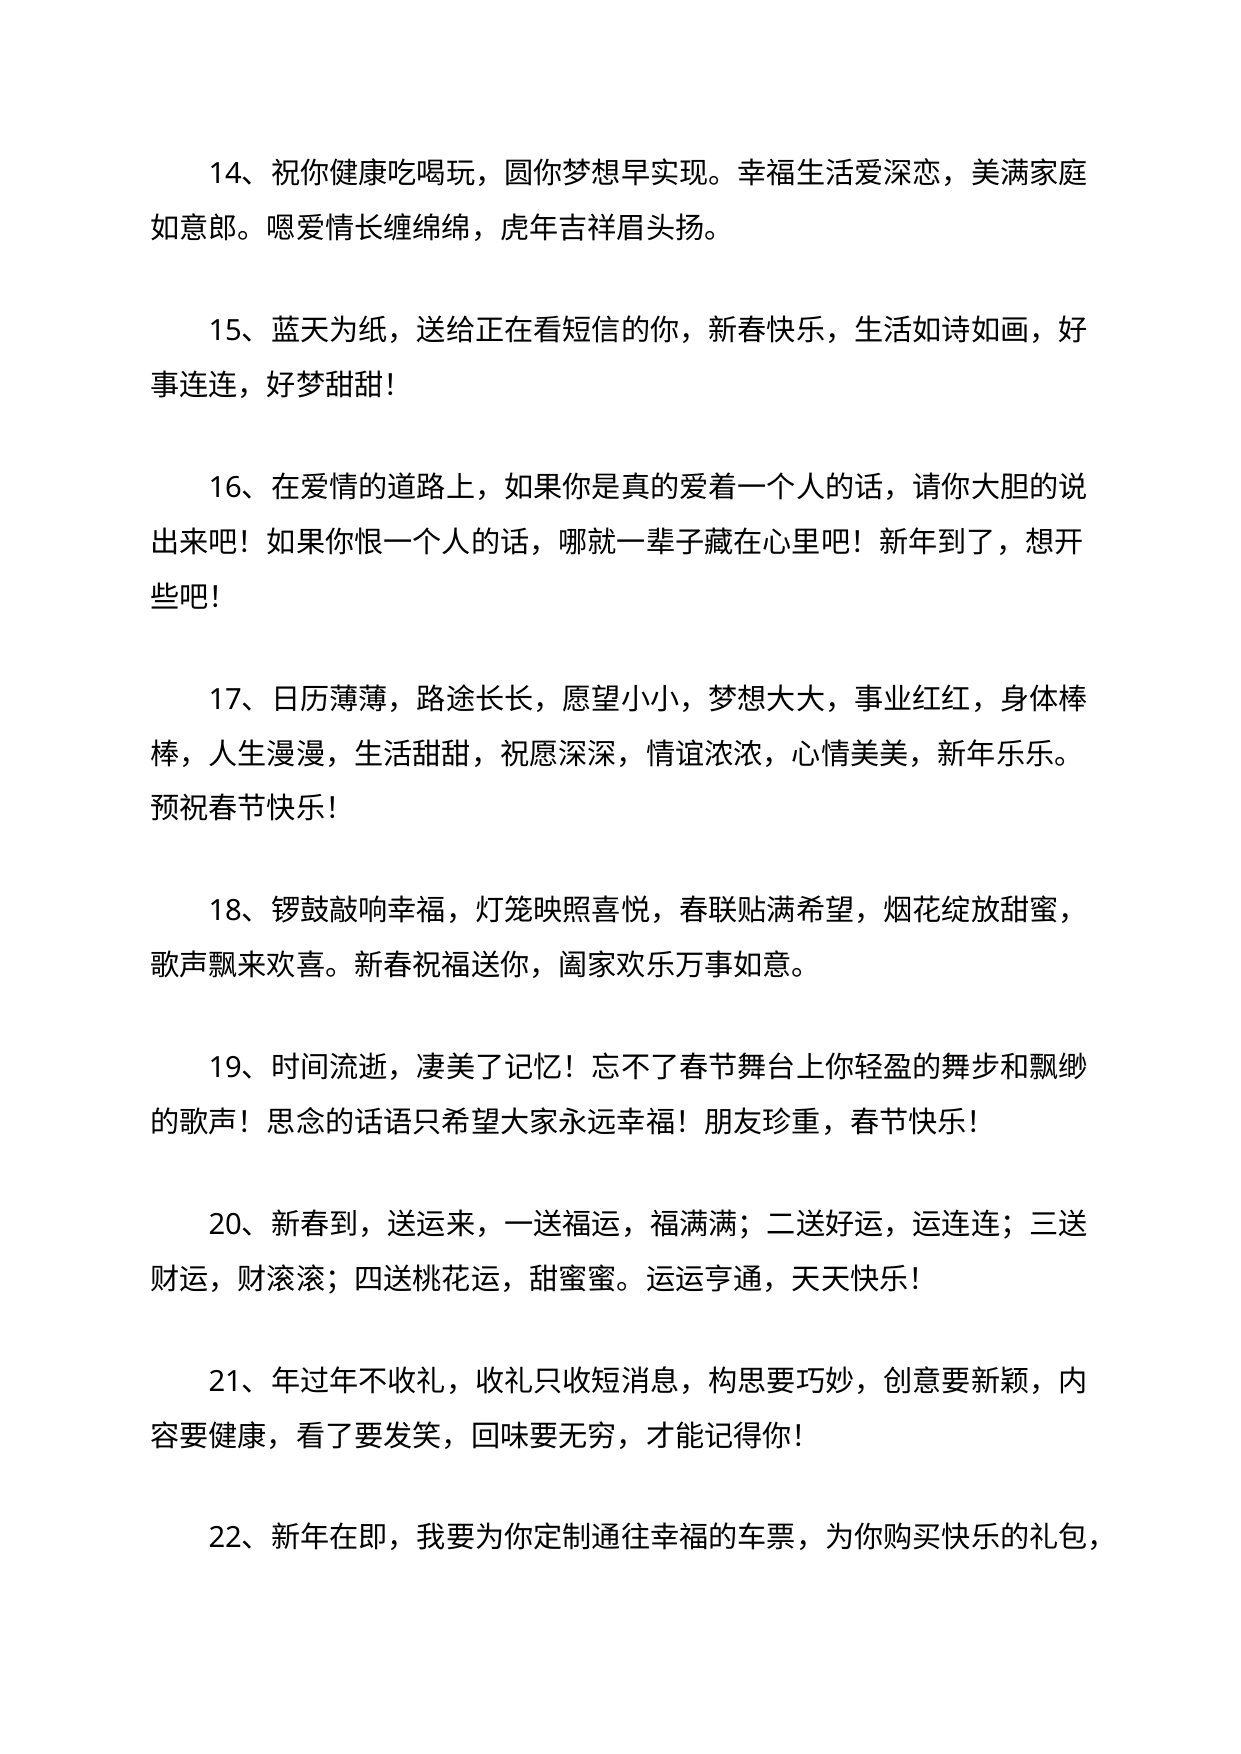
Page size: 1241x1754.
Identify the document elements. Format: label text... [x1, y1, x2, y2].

text 21、年过年不收礼，收礼只收短消息，构思要巧妙，创意要新颖，内容要健康，看了要发笑，回味要无穷，才能记得你！ [150, 1357, 1090, 1454]
text 16、在爱情的道路上，如果你是真的爱着一个人的话，请你大胆的说出来吧！如果你恨一个人的话，哪就一辈子藏在心里吧！新年到了，想开些吧！ [150, 463, 1090, 616]
text 17、日历薄薄，路途长长，愿望小小，梦想大大，事业红红，身体棒棒，人生漫漫，生活甜甜，祝愿深深，情谊浓浓，心情美美，新年乐乐。预祝春节快乐！ [150, 675, 1090, 827]
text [150, 1514, 1090, 1556]
text 19、时间流逝，凄美了记忆！忘不了春节舞台上你轻盈的舞步和飘缈的歌声！思念的话语只希望大家永远幸福！朋友珍重，春节快乐！ [150, 1044, 1090, 1141]
text 15、蓝天为纸，送给正在看短信的你，新春快乐，生活如诗如画，好事连连，好梦甜甜！ [150, 307, 1090, 404]
text 20、新春到，送运来，一送福运，福满满；二送好运，运连连；三送财运，财滚滚；四送桃花运，甜蜜蜜。运运亨通，天天快乐！ [150, 1200, 1090, 1298]
text 18、锣鼓敲响幸福，灯笼映照喜悦，春联贴满希望，烟花绽放甜蜜，歌声飘来欢喜。新春祝福送你，阖家欢乐万事如意。 [150, 887, 1090, 984]
text 14、祝你健康吃喝玩，圆你梦想早实现。幸福生活爱深恋，美满家庭如意郎。嗯爱情长缠绵绵，虎年吉祥眉头扬。 [150, 150, 1090, 247]
